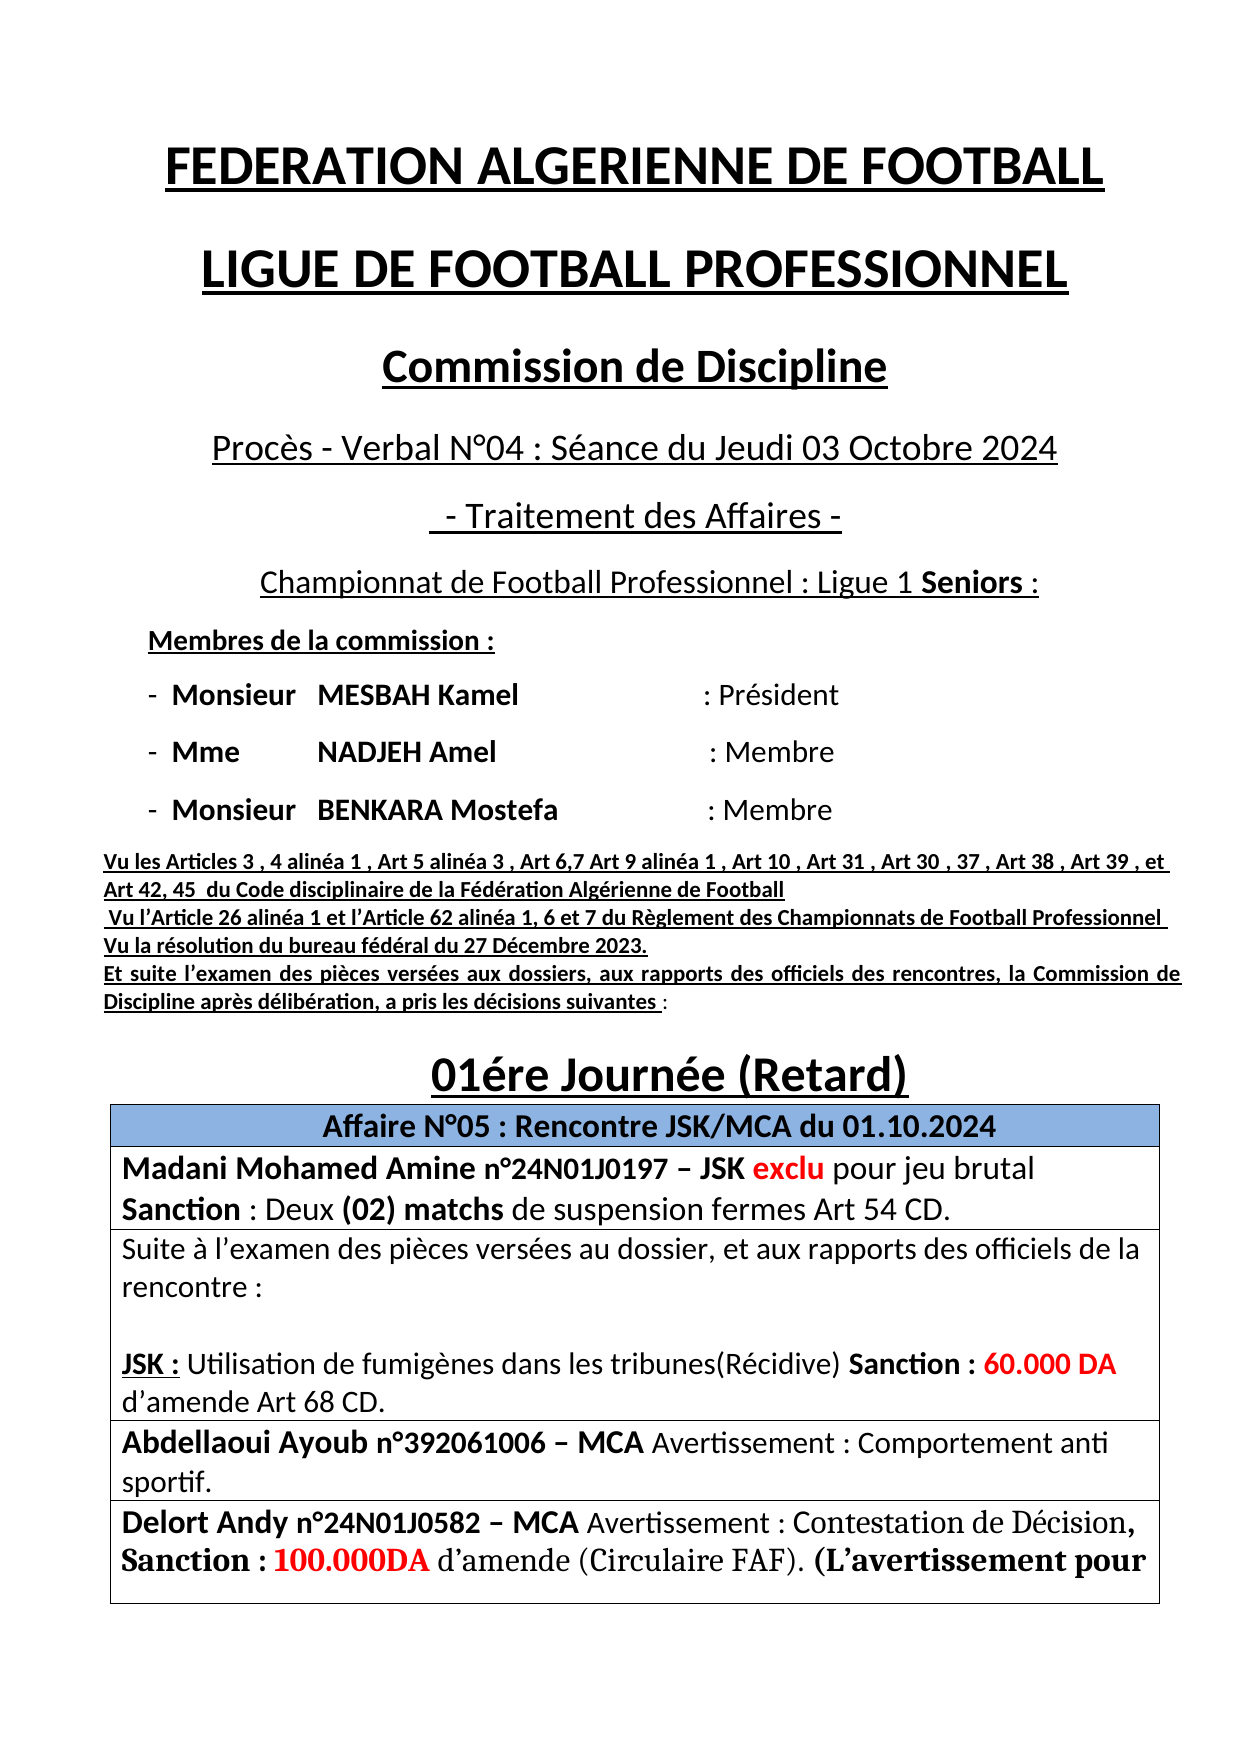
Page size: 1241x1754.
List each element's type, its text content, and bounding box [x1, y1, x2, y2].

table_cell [111, 1501, 1159, 1603]
text Vu les Articles 3 , 4 alinéa 1 , Art 5 alinéa 3 , Art 6,7 Art 9 alinéa 1 , Art 10 , Art 31 , Art 30 , 37 , Art 38 , Art 39 , et Art 42, 45 du Code disciplinaire de la Fédération Algérienne de Football [103, 847, 1181, 903]
text - Traitement des Affaires - [148, 492, 1122, 538]
text 01ére Journée (Retard) [148, 1043, 1181, 1104]
text FEDERATION ALGERIENNE DE FOOTBALL [148, 130, 1122, 198]
text Procès - Verbal N°04 : Séance du Jeudi 03 Octobre 2024 [118, 423, 1122, 469]
text - Mme NADJEH Amel : Membre [148, 733, 1122, 771]
table_cell Suite à l’examen des pièces versées au dossier, et aux rapports des officiels de la rencontre : JSK : Utilisation de fumigènes dans les tribunes(Récidive) Sanction : 60.000 DA d’amende Art 68 CD. [111, 1230, 1159, 1420]
text Championnat de Football Professionnel : Ligue 1 Seniors : [88, 561, 1211, 602]
text - Monsieur BENKARA Mostefa : Membre [148, 790, 1122, 828]
text Et suite l’examen des pièces versées aux dossiers, aux rapports des officiels des rencontres, la Commission de Discipline après délibération, a pris les décisions suivantes : [103, 984, 1181, 1015]
text - Monsieur MESBAH Kamel : Président [148, 675, 1122, 713]
table_cell Abdellaoui Ayoub n°392061006 – MCA Avertissement : Comportement anti sportif. [111, 1421, 1159, 1500]
text Commission de Discipline [148, 336, 1122, 394]
text Vu l’Article 26 alinéa 1 et l’Article 62 alinéa 1, 6 et 7 du Règlement des Championnats de Football Professionnel [103, 903, 1181, 931]
table_cell Madani Mohamed Amine n°24N01J0197 – JSK exclu pour jeu brutal Sanction : Deux (02) matchs de suspension fermes Art 54 CD. [111, 1147, 1159, 1228]
text Vu la résolution du bureau fédéral du 27 Décembre 2023. [103, 931, 1181, 959]
text Et suite l’examen des pièces versées aux dossiers, aux rapports des officiels des rencontres, la Commission de Discipline après délibération, a pris les décisions suivantes : [103, 959, 1181, 983]
text Membres de la commission : [148, 622, 1122, 658]
text LIGUE DE FOOTBALL PROFESSIONNEL [148, 233, 1122, 301]
table_header Affaire N°05 : Rencontre JSK/MCA du 01.10.2024 [111, 1105, 1159, 1146]
